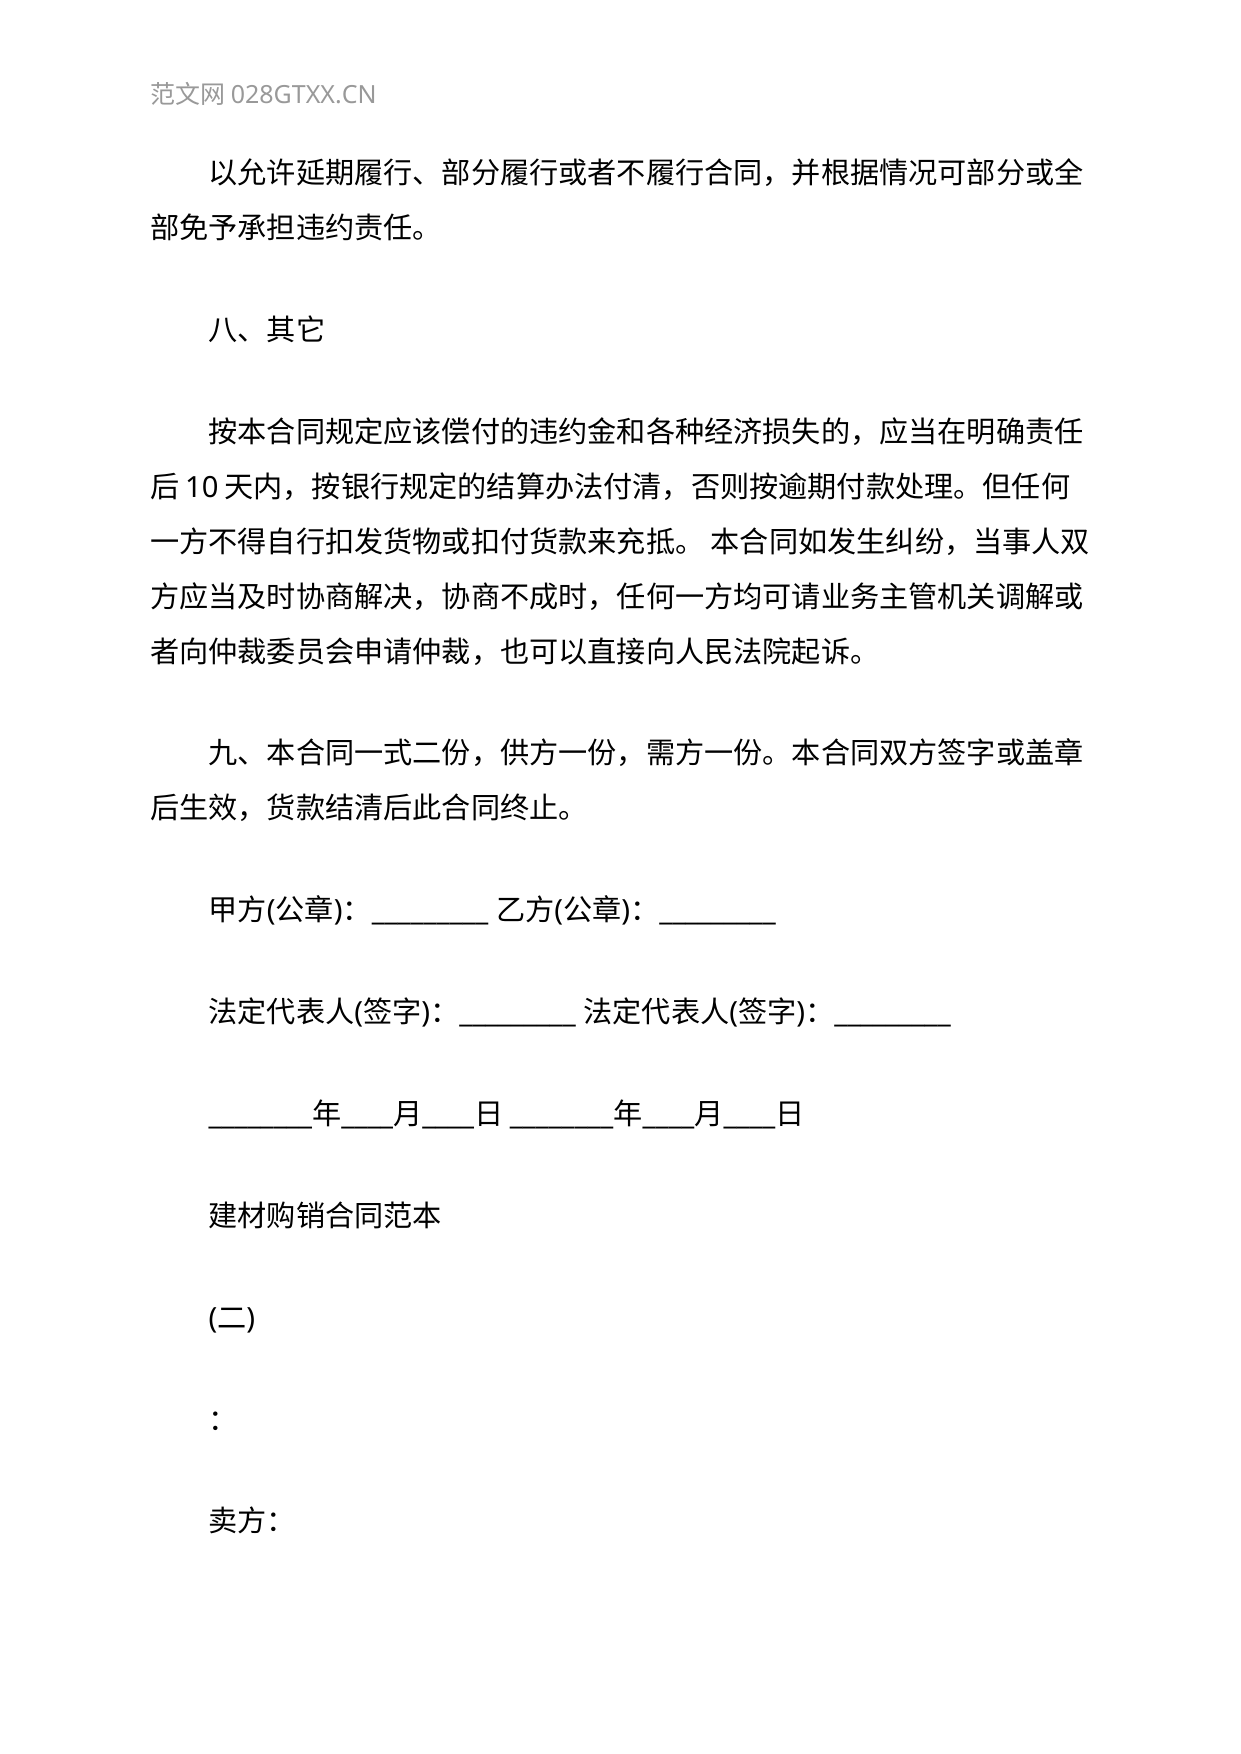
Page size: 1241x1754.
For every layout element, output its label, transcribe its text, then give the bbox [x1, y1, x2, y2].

text (二) [150, 1294, 1090, 1337]
text ________年____月____日 ________年____月____日 [150, 1091, 1090, 1133]
text 九、本合同一式二份，供方一份，需方一份。本合同双方签字或盖章后生效，货款结清后此合同终止。 [150, 730, 1090, 827]
text 甲方(公章)：_________ 乙方(公章)：_________ [150, 887, 1090, 929]
text 法定代表人(签字)：_________ 法定代表人(签字)：_________ [150, 988, 1090, 1031]
text 按本合同规定应该偿付的违约金和各种经济损失的，应当在明确责任后10天内，按银行规定的结算办法付清，否则按逾期付款处理。但任何一方不得自行扣发货物或扣付货款来充抵。 本合同如发生纠纷，当事人双方应当及时协商解决，协商不成时，任何一方均可请业务主管机关调解或者向仲裁委员会申请仲裁，也可以直接向人民法院起诉。 [150, 408, 1090, 670]
text 以允许延期履行、部分履行或者不履行合同，并根据情况可部分或全部免予承担违约责任。 [150, 150, 1090, 247]
text 八、其它 [150, 307, 1090, 349]
text 建材购销合同范本 [150, 1192, 1090, 1235]
text ： [150, 1396, 1090, 1438]
text 卖方： [150, 1498, 1090, 1540]
